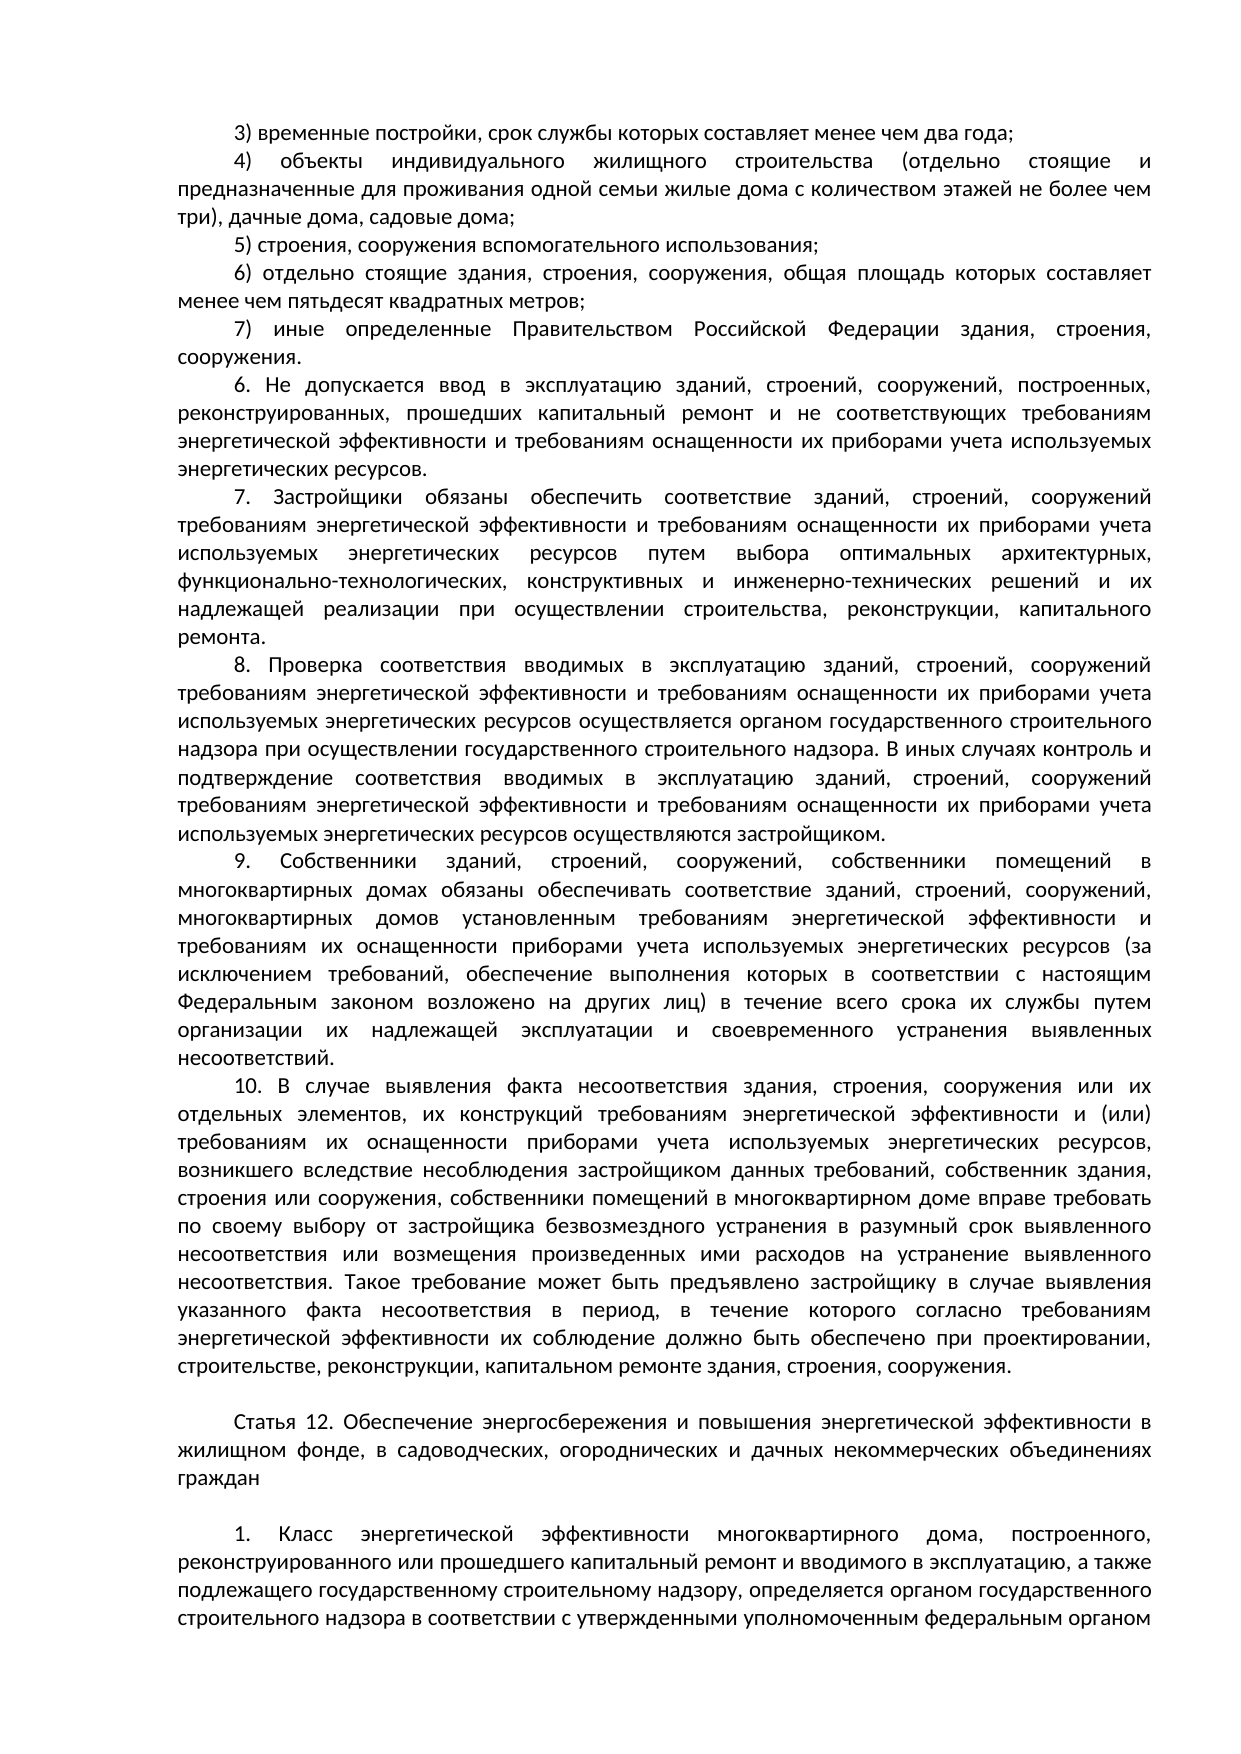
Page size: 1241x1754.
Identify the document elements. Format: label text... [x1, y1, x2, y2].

text 4) объекты индивидуального жилищного строительства (отдельно стоящие и предназначенные для проживания одной семьи жилые дома с количеством этажей не более чем три), дачные дома, садовые дома; [177, 146, 1152, 230]
text 6) отдельно стоящие здания, строения, сооружения, общая площадь которых составляет менее чем пятьдесят квадратных метров; [177, 258, 1152, 314]
text 7. Застройщики обязаны обеспечить соответствие зданий, строений, сооружений требованиям энергетической эффективности и требованиям оснащенности их приборами учета используемых энергетических ресурсов путем выбора оптимальных архитектурных, функционально-технологических, конструктивных и инженерно-технических решений и их надлежащей реализации при осуществлении строительства, реконструкции, капитального ремонта. [177, 482, 1152, 651]
text 5) строения, сооружения вспомогательного использования; [177, 230, 1152, 258]
text 10. В случае выявления факта несоответствия здания, строения, сооружения или их отдельных элементов, их конструкций требованиям энергетической эффективности и (или) требованиям их оснащенности приборами учета используемых энергетических ресурсов, возникшего вследствие несоблюдения застройщиком данных требований, собственник здания, строения или сооружения, собственники помещений в многоквартирном доме вправе требовать по своему выбору от застройщика безвозмездного устранения в разумный срок выявленного несоответствия или возмещения произведенных ими расходов на устранение выявленного несоответствия. Такое требование может быть предъявлено застройщику в случае выявления указанного факта несоответствия в период, в течение которого согласно требованиям энергетической эффективности их соблюдение должно быть обеспечено при проектировании, строительстве, реконструкции, капитальном ремонте здания, строения, сооружения. [177, 1071, 1152, 1379]
text 9. Собственники зданий, строений, сооружений, собственники помещений в многоквартирных домах обязаны обеспечивать соответствие зданий, строений, сооружений, многоквартирных домов установленным требованиям энергетической эффективности и требованиям их оснащенности приборами учета используемых энергетических ресурсов (за исключением требований, обеспечение выполнения которых в соответствии с настоящим Федеральным законом возложено на других лиц) в течение всего срока их службы путем организации их надлежащей эксплуатации и своевременного устранения выявленных несоответствий. [177, 847, 1152, 1071]
text 3) временные постройки, срок службы которых составляет менее чем два года; [177, 118, 1152, 146]
text Статья 12. Обеспечение энергосбережения и повышения энергетической эффективности в жилищном фонде, в садоводческих, огороднических и дачных некоммерческих объединениях граждан [177, 1407, 1152, 1491]
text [177, 1519, 1152, 1631]
text 8. Проверка соответствия вводимых в эксплуатацию зданий, строений, сооружений требованиям энергетической эффективности и требованиям оснащенности их приборами учета используемых энергетических ресурсов осуществляется органом государственного строительного надзора при осуществлении государственного строительного надзора. В иных случаях контроль и подтверждение соответствия вводимых в эксплуатацию зданий, строений, сооружений требованиям энергетической эффективности и требованиям оснащенности их приборами учета используемых энергетических ресурсов осуществляются застройщиком. [177, 651, 1152, 847]
text 7) иные определенные Правительством Российской Федерации здания, строения, сооружения. [177, 314, 1152, 370]
text 6. Не допускается ввод в эксплуатацию зданий, строений, сооружений, построенных, реконструированных, прошедших капитальный ремонт и не соответствующих требованиям энергетической эффективности и требованиям оснащенности их приборами учета используемых энергетических ресурсов. [177, 370, 1152, 482]
